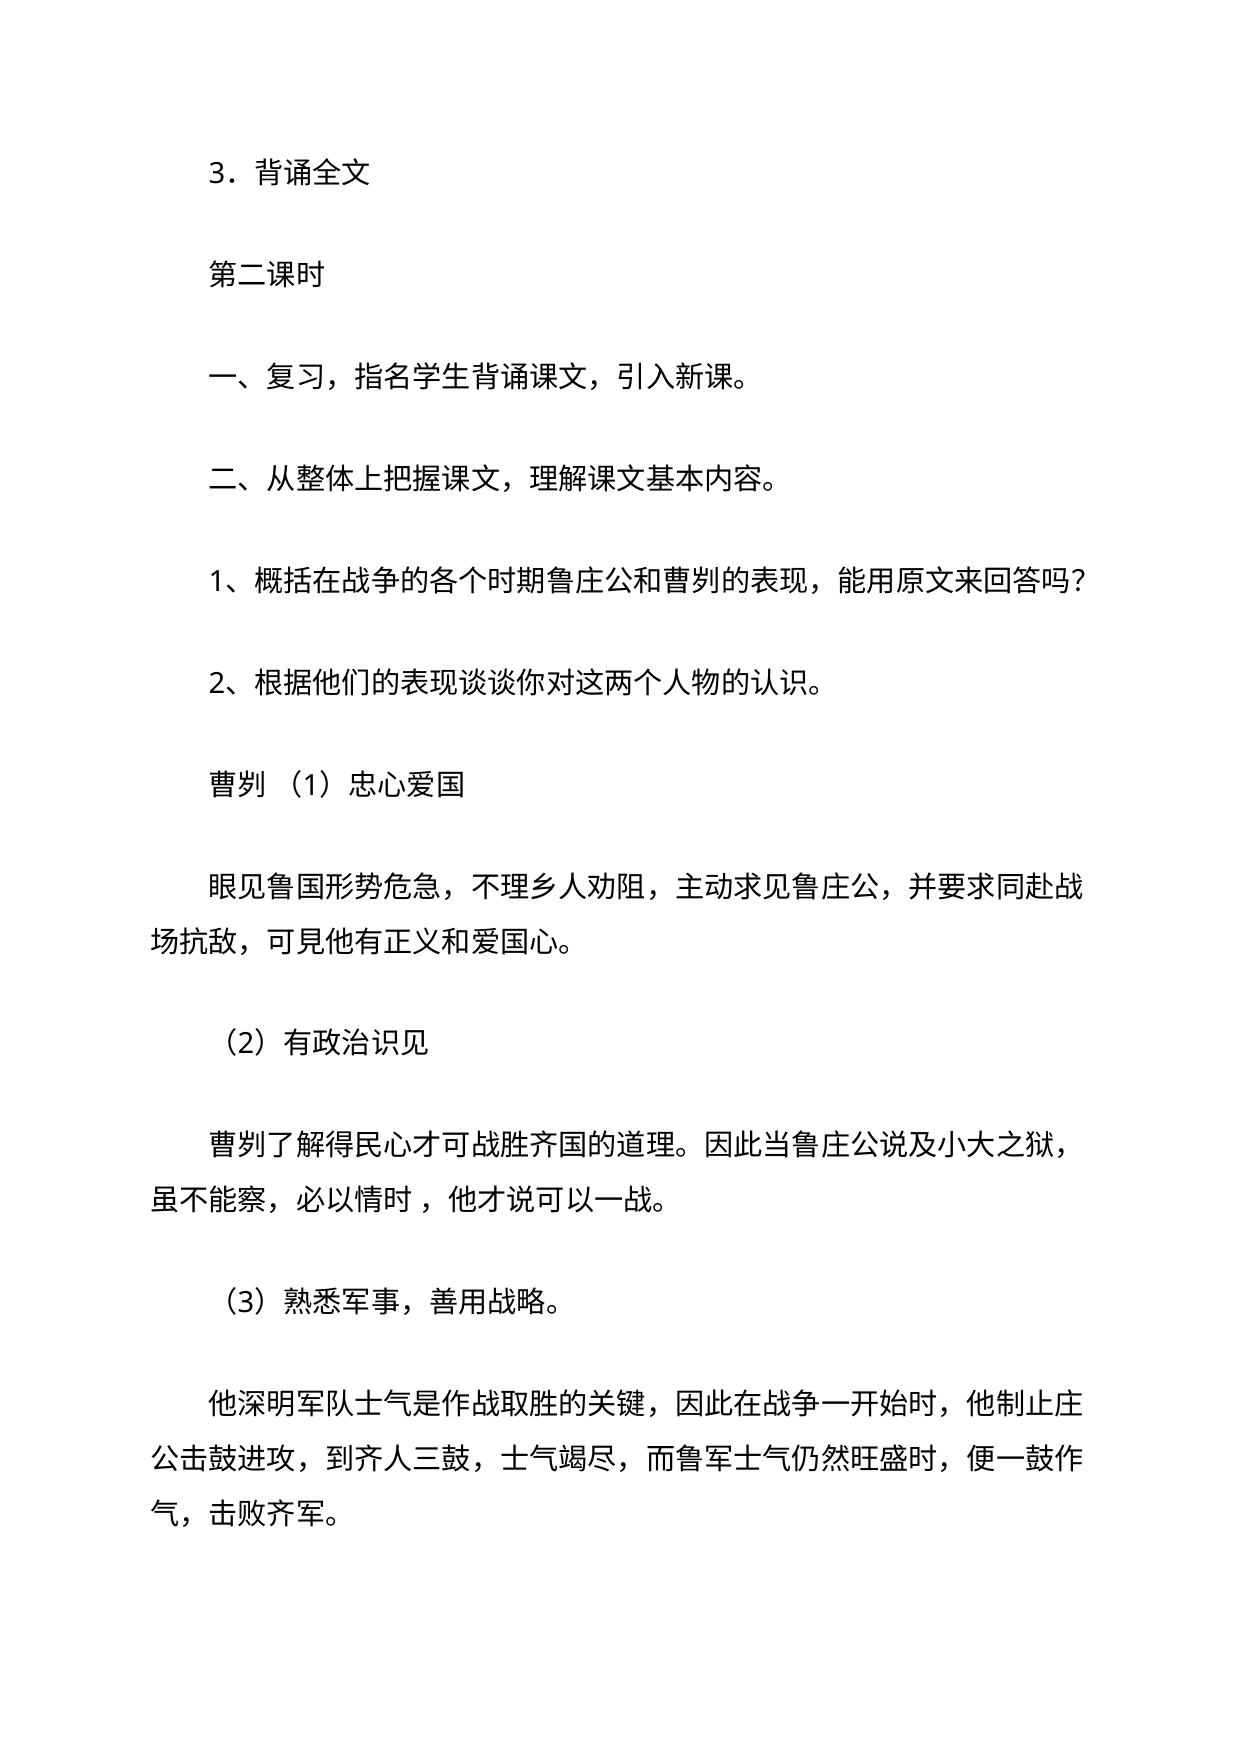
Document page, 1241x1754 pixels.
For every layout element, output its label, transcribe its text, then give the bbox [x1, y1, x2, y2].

text 第二课时 [150, 252, 1090, 294]
text 曹刿 （1）忠心爱国 [150, 761, 1090, 804]
text 1、概括在战争的各个时期鲁庄公和曹刿的表现，能用原文来回答吗？ [150, 557, 1090, 600]
text 眼见鲁国形势危急，不理乡人劝阻，主动求见鲁庄公，并要求同赴战场抗敌，可見他有正义和爱国心。 [150, 863, 1090, 960]
text 二、从整体上把握课文，理解课文基本内容。 [150, 456, 1090, 498]
text （2）有政治识见 [150, 1020, 1090, 1062]
text 一、复习，指名学生背诵课文，引入新课。 [150, 354, 1090, 396]
text 2、根据他们的表现谈谈你对这两个人物的认识。 [150, 659, 1090, 702]
text 曹刿了解得民心才可战胜齐国的道理。因此当鲁庄公说及小大之狱，虽不能察，必以情时 ，他才说可以一战。 [150, 1122, 1090, 1219]
text 他深明军队士气是作战取胜的关键，因此在战争一开始时，他制止庄公击鼓进攻，到齐人三鼓，士气竭尽，而鲁军士气仍然旺盛时，便一鼓作气，击败齐军。 [150, 1381, 1090, 1533]
text （3）熟悉军事，善用战略。 [150, 1278, 1090, 1321]
text 3．背诵全文 [150, 150, 1090, 192]
